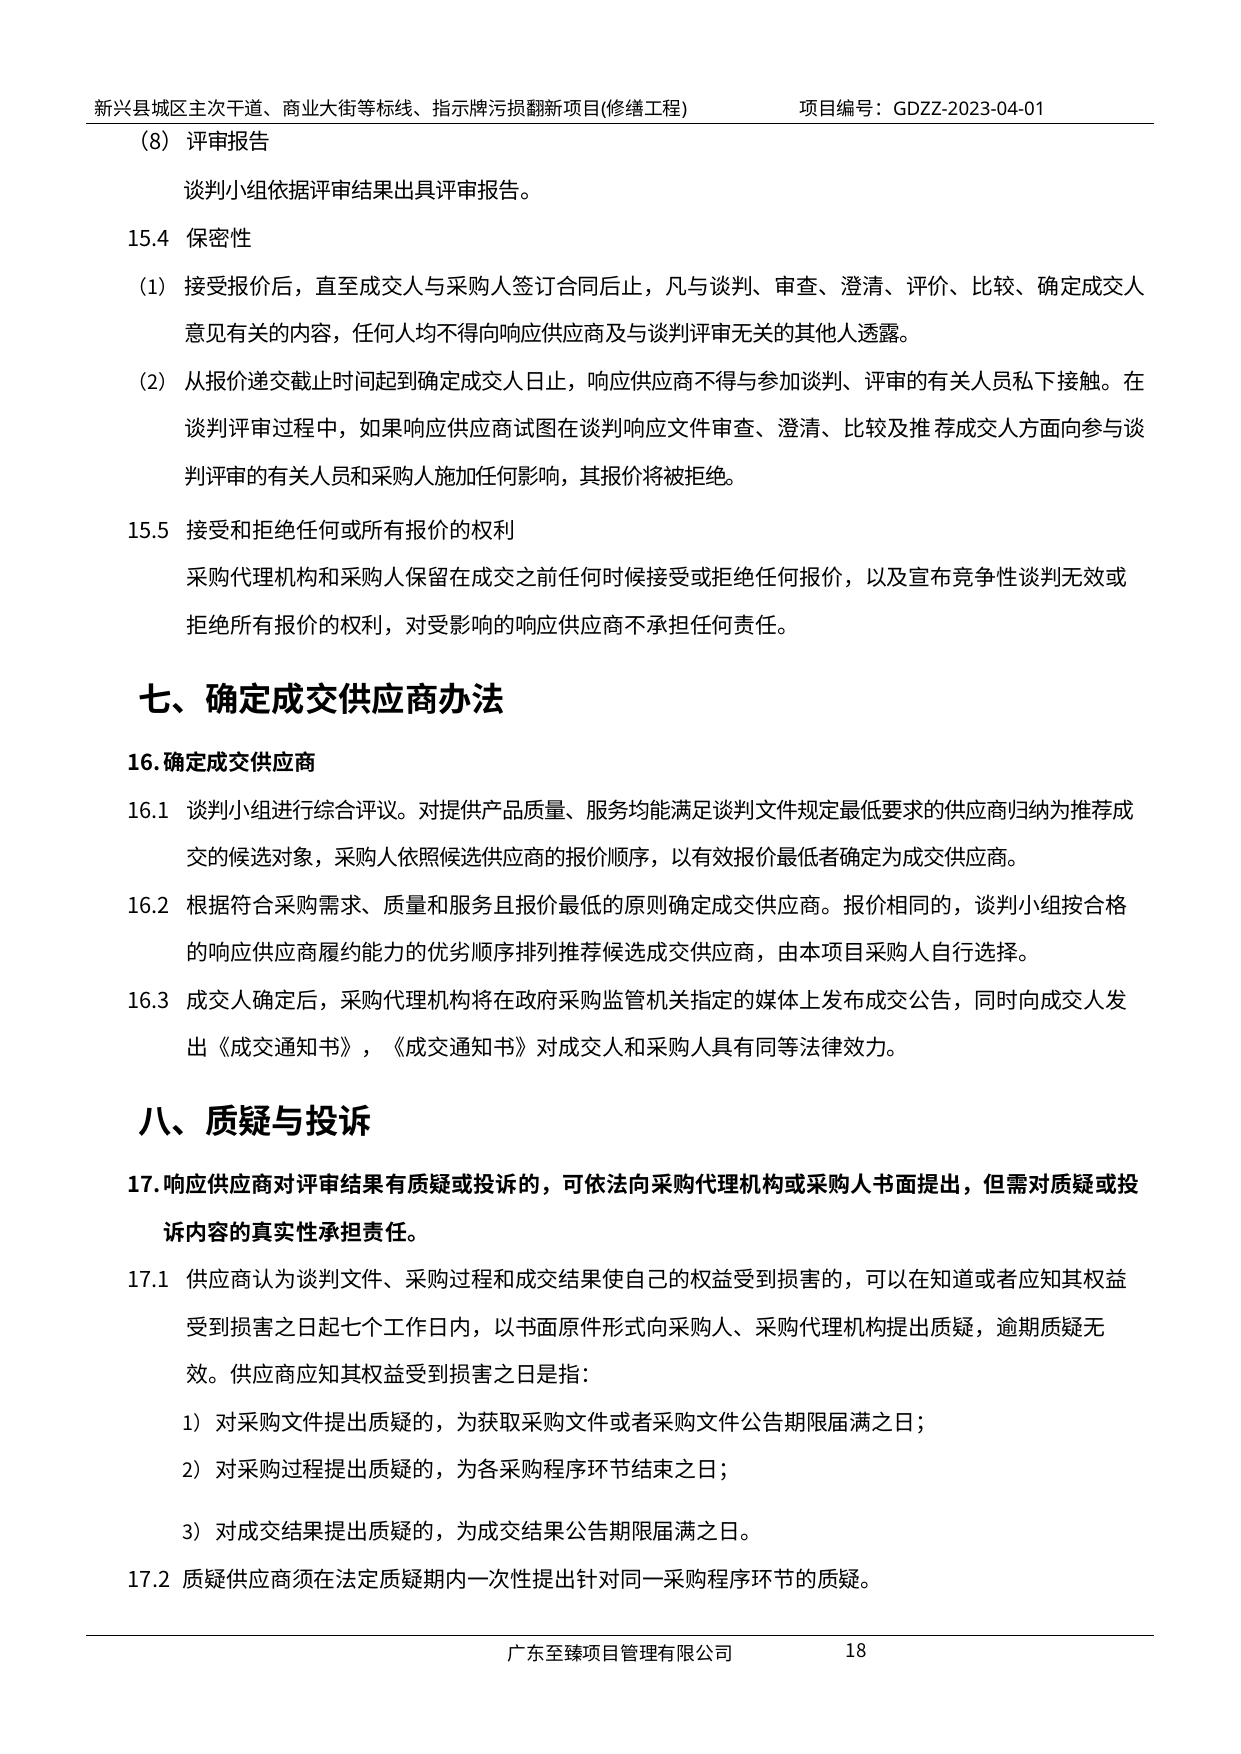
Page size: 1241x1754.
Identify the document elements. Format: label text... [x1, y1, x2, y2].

list 保密性 [127, 221, 1146, 253]
list 从报价递交截止时间起到确定成交人日止，响应供应商不得与参加谈判、评审的有关人员私下接触。在谈判评审过程中，如果响应供应商试图在谈判响应文件审查、澄清、比较及推荐成交人方面向参与谈判评审的有关人员和采购人施加任何影响，其报价将被拒绝。 [128, 364, 1146, 491]
list 对成交结果提出质疑的，为成交结果公告期限届满之日。 [182, 1514, 1146, 1546]
list 质疑供应商须在法定质疑期内一次性提出针对同一采购程序环节的质疑。 [128, 1562, 1146, 1593]
subtitle 响应供应商对评审结果有质疑或投诉的，可依法向采购代理机构或采购人书面提出，但需对质疑或投诉内容的真实性承担责任。 [127, 1167, 1146, 1246]
list 评审报告 [127, 124, 1146, 156]
list 接受和拒绝任何或所有报价的权利 [127, 513, 1146, 544]
list 根据符合采购需求、质量和服务且报价最低的原则确定成交供应商。报价相同的，谈判小组按合格的响应供应商履约能力的优劣顺序排列推荐候选成交供应商，由本项目采购人自行选择。 [127, 888, 1146, 967]
subtitle 质疑与投诉 [94, 1095, 1146, 1143]
subtitle 确定成交供应商 [127, 745, 1146, 777]
subtitle 确定成交供应商办法 [94, 673, 1146, 721]
list 供应商认为谈判文件、采购过程和成交结果使自己的权益受到损害的，可以在知道或者应知其权益受到损害之日起七个工作日内，以书面原件形式向采购人、采购代理机构提出质疑，逾期质疑无效。供应商应知其权益受到损害之日是指： [127, 1262, 1146, 1389]
list 对采购过程提出质疑的，为各采购程序环节结束之日； [182, 1452, 1146, 1484]
list 谈判小组依据评审结果出具评审报告。 [183, 172, 1146, 205]
text 采购代理机构和采购人保留在成交之前任何时候接受或拒绝任何报价，以及宣布竞争性谈判无效或拒绝所有报价的权利，对受影响的响应供应商不承担任何责任。 [187, 560, 1146, 639]
list 成交人确定后，采购代理机构将在政府采购监管机关指定的媒体上发布成交公告，同时向成交人发出《成交通知书》，《成交通知书》对成交人和采购人具有同等法律效力。 [127, 983, 1146, 1062]
list 对采购文件提出质疑的，为获取采购文件或者采购文件公告期限届满之日； [182, 1405, 1146, 1437]
list 谈判小组进行综合评议。对提供产品质量、服务均能满足谈判文件规定最低要求的供应商归纳为推荐成交的候选对象，采购人依照候选供应商的报价顺序，以有效报价最低者确定为成交供应商。 [127, 793, 1146, 872]
list 接受报价后，直至成交人与采购人签订合同后止，凡与谈判、审查、澄清、评价、比较、确定成交人意见有关的内容，任何人均不得向响应供应商及与谈判评审无关的其他人透露。 [128, 269, 1146, 348]
